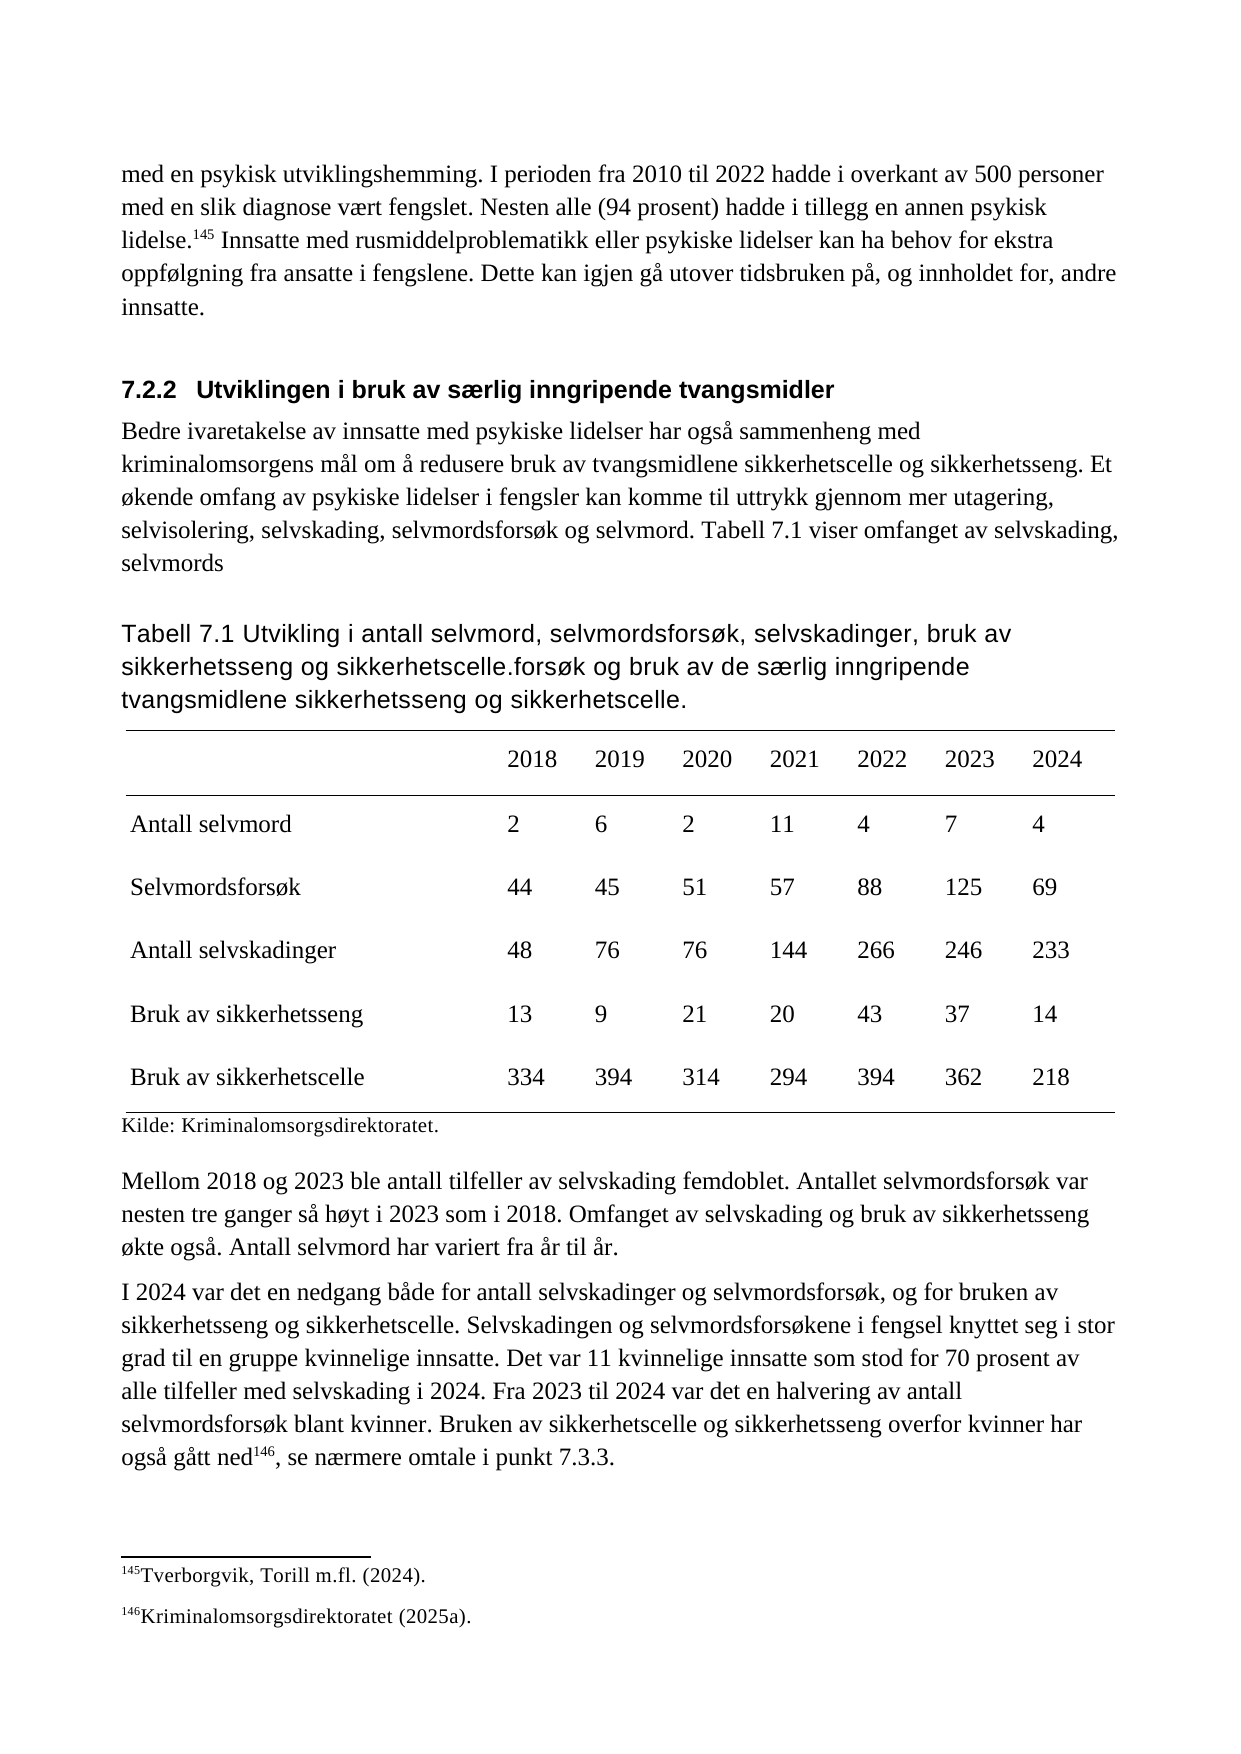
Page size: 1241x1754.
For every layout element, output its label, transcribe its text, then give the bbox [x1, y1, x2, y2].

table_cell 394 [853, 1049, 940, 1112]
table_cell 44 [503, 859, 590, 922]
text I 2024 var det en nedgang både for antall selvskadinger og selvmordsforsøk, og for bruken av sikkerhetsseng og sikkerhetscelle. Selvskadingen og selvmordsforsøkene i fengsel knyttet seg i stor grad til en gruppe kvinnelige innsatte. Det var 11 kvinnelige innsatte som stod for 70 prosent av alle tilfeller med selvskading i 2024. Fra 2023 til 2024 var det en halvering av antall selvmordsforsøk blant kvinner. Bruken av sikkerhetscelle og sikkerhetsseng overfor kvinner har også gått ned, se nærmere omtale i punkt 7.3.3. [121, 1277, 1119, 1471]
table_cell 125 [940, 859, 1028, 922]
table_header [126, 731, 503, 794]
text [121, 159, 1119, 320]
table_cell 9 [590, 986, 678, 1049]
table_cell 4 [853, 796, 940, 859]
table_cell 37 [940, 986, 1028, 1049]
table_cell Bruk av sikkerhetscelle [126, 1049, 503, 1112]
table_cell 362 [940, 1049, 1028, 1112]
table_cell 88 [853, 859, 940, 922]
table_cell 14 [1028, 986, 1115, 1049]
text Mellom 2018 og 2023 ble antall tilfeller av selvskading femdoblet. Antallet selvmordsforsøk var nesten tre ganger så høyt i 2023 som i 2018. Omfanget av selvskading og bruk av sikkerhetsseng økte også. Antall selvmord har variert fra år til år. [121, 1166, 1119, 1261]
table_cell 394 [590, 1049, 678, 1112]
table_cell 69 [1028, 859, 1115, 922]
table_cell 233 [1028, 922, 1115, 986]
table_cell 11 [765, 796, 852, 859]
table_cell 76 [590, 922, 678, 986]
table_cell 2 [503, 796, 590, 859]
table_cell 2 [678, 796, 765, 859]
table_cell 76 [678, 922, 765, 986]
table_cell 246 [940, 922, 1028, 986]
text Bedre ivaretakelse av innsatte med psykiske lidelser har også sammenheng med kriminalomsorgens mål om å redusere bruk av tvangsmidlene sikkerhetscelle og sikkerhetsseng. Et økende omfang av psykiske lidelser i fengsler kan komme til uttrykk gjennom mer utagering, selvisolering, selvskading, selvmordsforsøk og selvmord. Tabell 7.1 viser omfanget av selvskading, selvmords [121, 416, 1119, 577]
subtitle Utviklingen i bruk av særlig inngripende tvangsmidler [121, 374, 1119, 403]
table_cell 45 [590, 859, 678, 922]
table_cell 314 [678, 1049, 765, 1112]
table_cell 266 [853, 922, 940, 986]
table_cell 144 [765, 922, 852, 986]
table_cell 13 [503, 986, 590, 1049]
table_cell 218 [1028, 1049, 1115, 1112]
table_cell 21 [678, 986, 765, 1049]
table_header 2019 [590, 731, 678, 794]
table_cell 43 [853, 986, 940, 1049]
table_cell 57 [765, 859, 852, 922]
table_cell 4 [1028, 796, 1115, 859]
table_cell 294 [765, 1049, 852, 1112]
table_cell 20 [765, 986, 852, 1049]
table_header 2023 [940, 731, 1028, 794]
table_header 2021 [765, 731, 852, 794]
table_cell 334 [503, 1049, 590, 1112]
table_cell 48 [503, 922, 590, 986]
table_header 2024 [1028, 731, 1115, 794]
text Utvikling i antall selvmord, selvmordsforsøk, selvskadinger, bruk av sikkerhetsseng og sikkerhetscelle.forsøk og bruk av de særlig inngripende tvangsmidlene sikkerhetsseng og sikkerhetscelle. [121, 618, 1119, 713]
text Kilde: Kriminalomsorgsdirektoratet. [121, 1113, 1119, 1137]
table_cell Antall selvskadinger [126, 922, 503, 986]
table_cell 7 [940, 796, 1028, 859]
table_cell 51 [678, 859, 765, 922]
table_header 2022 [853, 731, 940, 794]
table_header 2020 [678, 731, 765, 794]
table_cell Bruk av sikkerhetsseng [126, 986, 503, 1049]
table_cell Selvmordsforsøk [126, 859, 503, 922]
table_header 2018 [503, 731, 590, 794]
table_cell 6 [590, 796, 678, 859]
table_cell Antall selvmord [126, 796, 503, 859]
